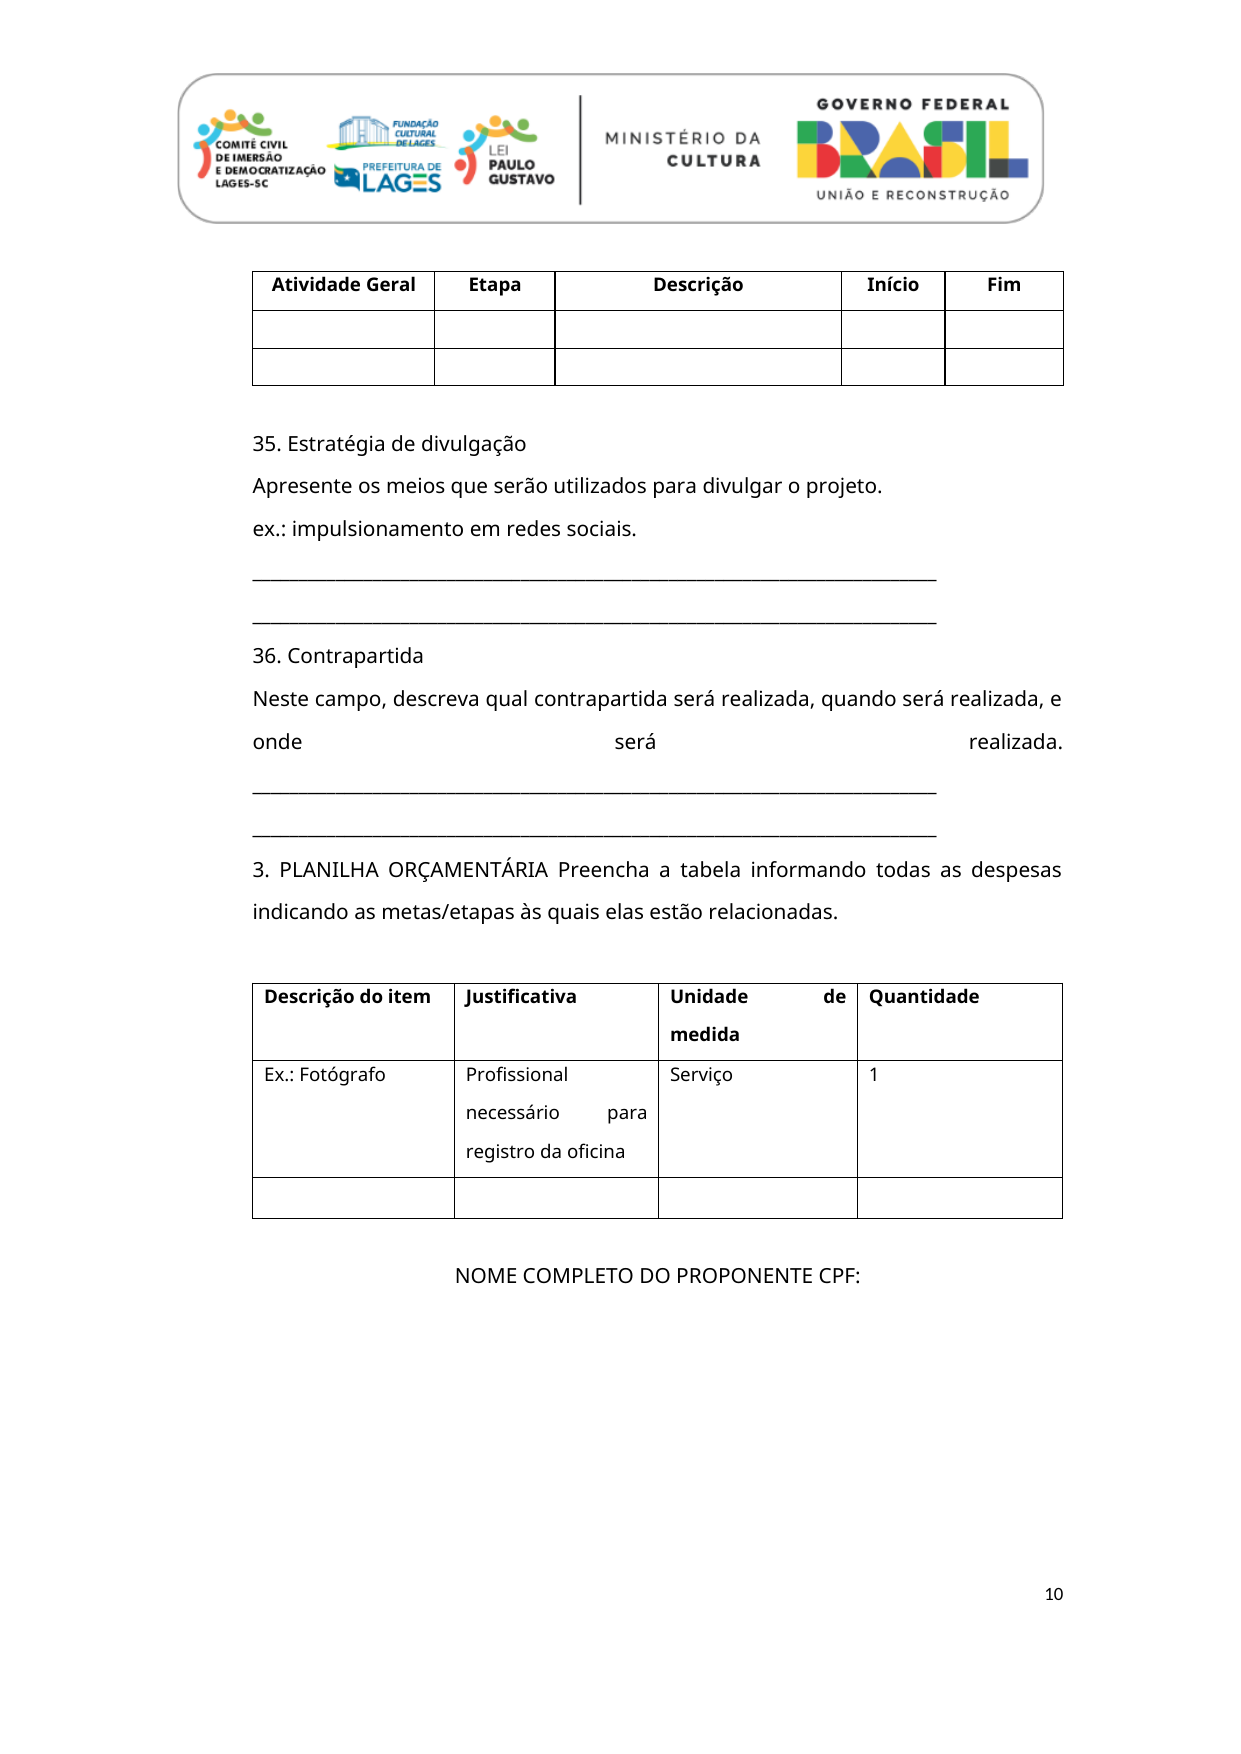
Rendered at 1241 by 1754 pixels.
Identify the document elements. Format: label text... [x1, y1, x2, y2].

table_header Quantidade [858, 984, 1062, 1060]
table_header Fim [946, 272, 1063, 310]
list Neste campo, descreva qual contrapartida será realizada, quando será realizada, e onde será realizada. __________________________________________________________________________ __________________________________________________________________________ [252, 684, 1063, 841]
list Apresente os meios que serão utilizados para divulgar o projeto. [252, 471, 1063, 500]
list 36. Contrapartida [252, 642, 1063, 670]
list 35. Estratégia de divulgação [252, 429, 1063, 457]
table_cell [946, 311, 1063, 348]
table_cell [556, 349, 841, 385]
table_cell [253, 311, 434, 348]
table_cell Profissional necessário para registro da oficina [455, 1061, 658, 1177]
table_cell [556, 311, 841, 348]
table_cell [253, 1178, 454, 1218]
table_header Etapa [435, 272, 554, 310]
table_cell [253, 349, 434, 385]
table_cell Ex.: Fotógrafo [253, 1061, 454, 1177]
table_header Descrição do item [253, 984, 454, 1060]
table_cell [659, 1178, 857, 1218]
table_cell [842, 311, 944, 348]
table_cell [858, 1178, 1062, 1218]
table_cell Serviço [659, 1061, 857, 1177]
picture [177, 73, 1045, 224]
list ex.: impulsionamento em redes sociais. __________________________________________________________________________ __________________________________________________________________________ [252, 514, 1063, 627]
table_cell 1 [858, 1061, 1062, 1177]
table_header Atividade Geral [253, 272, 434, 310]
table_cell [435, 349, 554, 385]
table_cell [842, 349, 944, 385]
table_header Início [842, 272, 944, 310]
table_header Descrição [556, 272, 841, 310]
list NOME COMPLETO DO PROPONENTE CPF: [252, 1262, 1063, 1290]
list 3. PLANILHA ORÇAMENTÁRIA Preencha a tabela informando todas as despesas indicando as metas/etapas às quais elas estão relacionadas. [252, 855, 1063, 926]
table_header Justificativa [455, 984, 658, 1060]
table_cell [435, 311, 554, 348]
table_cell [455, 1178, 658, 1218]
table_header Unidade de medida [659, 984, 857, 1060]
table_cell [946, 349, 1063, 385]
